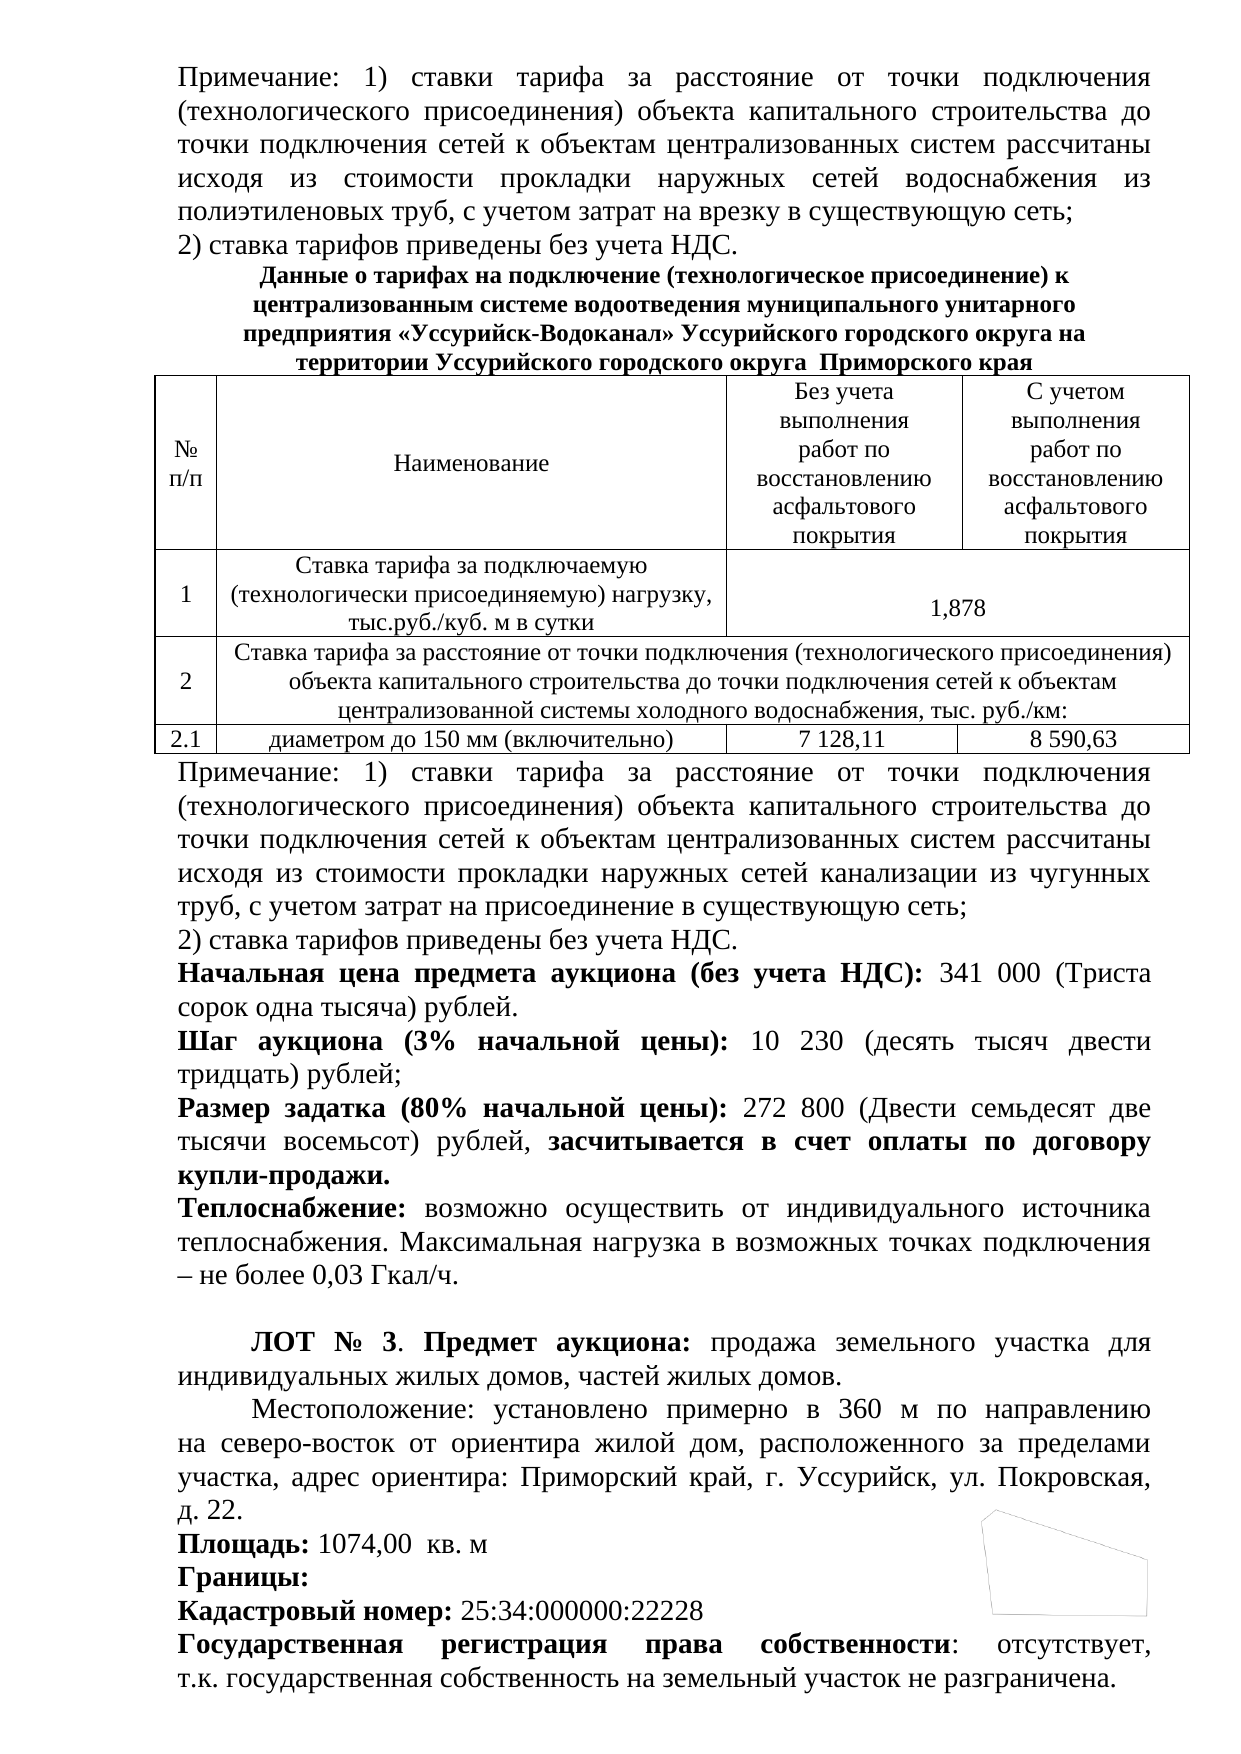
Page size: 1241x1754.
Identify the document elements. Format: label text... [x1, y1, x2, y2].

table_header С учетом выполнения работ по восстановлению асфальтового покрытия [963, 376, 1189, 549]
text Данные о тарифах на подключение (технологическое присоединение) к централизованным системе водоотведения муниципального унитарного предприятия «Уссурийск-Водоканал» Уссурийского городского округа на территории Уссурийского городского округа Приморского края [177, 260, 1152, 375]
text Теплоснабжение: возможно осуществить от индивидуального источника теплоснабжения. Максимальная нагрузка в возможных точках подключения – не более 0,03 Гкал/ч. [177, 1190, 1152, 1291]
table_cell диаметром до 150 мм (включительно) [217, 725, 726, 753]
text Государственная регистрация права собственности: отсутствует, т.к. государственная собственность на земельный участок не разграничена. [177, 1626, 1152, 1693]
table_cell Ставка тарифа за расстояние от точки подключения (технологического присоединения) объекта капитального строительства до точки подключения сетей к объектам централизованной системы холодного водоснабжения, тыс. руб./км: [217, 637, 1189, 723]
table_cell 1 [156, 550, 216, 636]
table_cell 8 590,63 [958, 725, 1189, 753]
table_header Без учета выполнения работ по восстановлению асфальтового покрытия [727, 376, 962, 549]
text 2) ставка тарифов приведены без учета НДС. [177, 227, 1152, 260]
text 2) ставка тарифов приведены без учета НДС. [177, 922, 1152, 956]
text Размер задатка (80% начальной цены): 272 800 (Двести семьдесят две тысячи восемьсот) рублей, засчитывается в счет оплаты по договору купли-продажи. [177, 1090, 1152, 1190]
text Примечание: 1) ставки тарифа за расстояние от точки подключения (технологического присоединения) объекта капитального строительства до точки подключения сетей к объектам централизованных систем рассчитаны исходя из стоимости прокладки наружных сетей водоснабжения из полиэтиленовых труб, с учетом затрат на врезку в существующую сеть; [177, 59, 1152, 227]
text Шаг аукциона (3% начальной цены): 10 230 (десять тысяч двести тридцать) рублей; [177, 1023, 1152, 1090]
text Местоположение: установлено примерно в 360 м по направлению на северо-восток от ориентира жилой дом, расположенного за пределами участка, адрес ориентира: Приморский край, г. Уссурийск, ул. Покровская, д. 22. [177, 1392, 1152, 1526]
table_cell 7 128,11 [727, 725, 957, 753]
text Границы: [177, 1559, 1152, 1593]
text Кадастровый номер: 25:34:000000:22228 [177, 1593, 1152, 1626]
table_header № п/п [156, 376, 216, 549]
table_cell 2 [156, 637, 216, 723]
table_cell Ставка тарифа за подключаемую (технологически присоединяемую) нагрузку, тыс.руб./куб. м в сутки [217, 550, 726, 636]
table_cell 2.1 [156, 725, 216, 753]
text Примечание: 1) ставки тарифа за расстояние от точки подключения (технологического присоединения) объекта капитального строительства до точки подключения сетей к объектам централизованных систем рассчитаны исходя из стоимости прокладки наружных сетей канализации из чугунных труб, с учетом затрат на присоединение в существующую сеть; [177, 754, 1152, 922]
table_header Наименование [217, 376, 726, 549]
text ЛОТ № 3. Предмет аукциона: продажа земельного участка для индивидуальных жилых домов, частей жилых домов. [177, 1324, 1152, 1392]
text Площадь: 1074,00 кв. м [177, 1526, 1152, 1559]
table_cell 1,878 [727, 550, 1189, 636]
text Начальная цена предмета аукциона (без учета НДС): 341 000 (Триста сорок одна тысяча) рублей. [177, 956, 1152, 1023]
